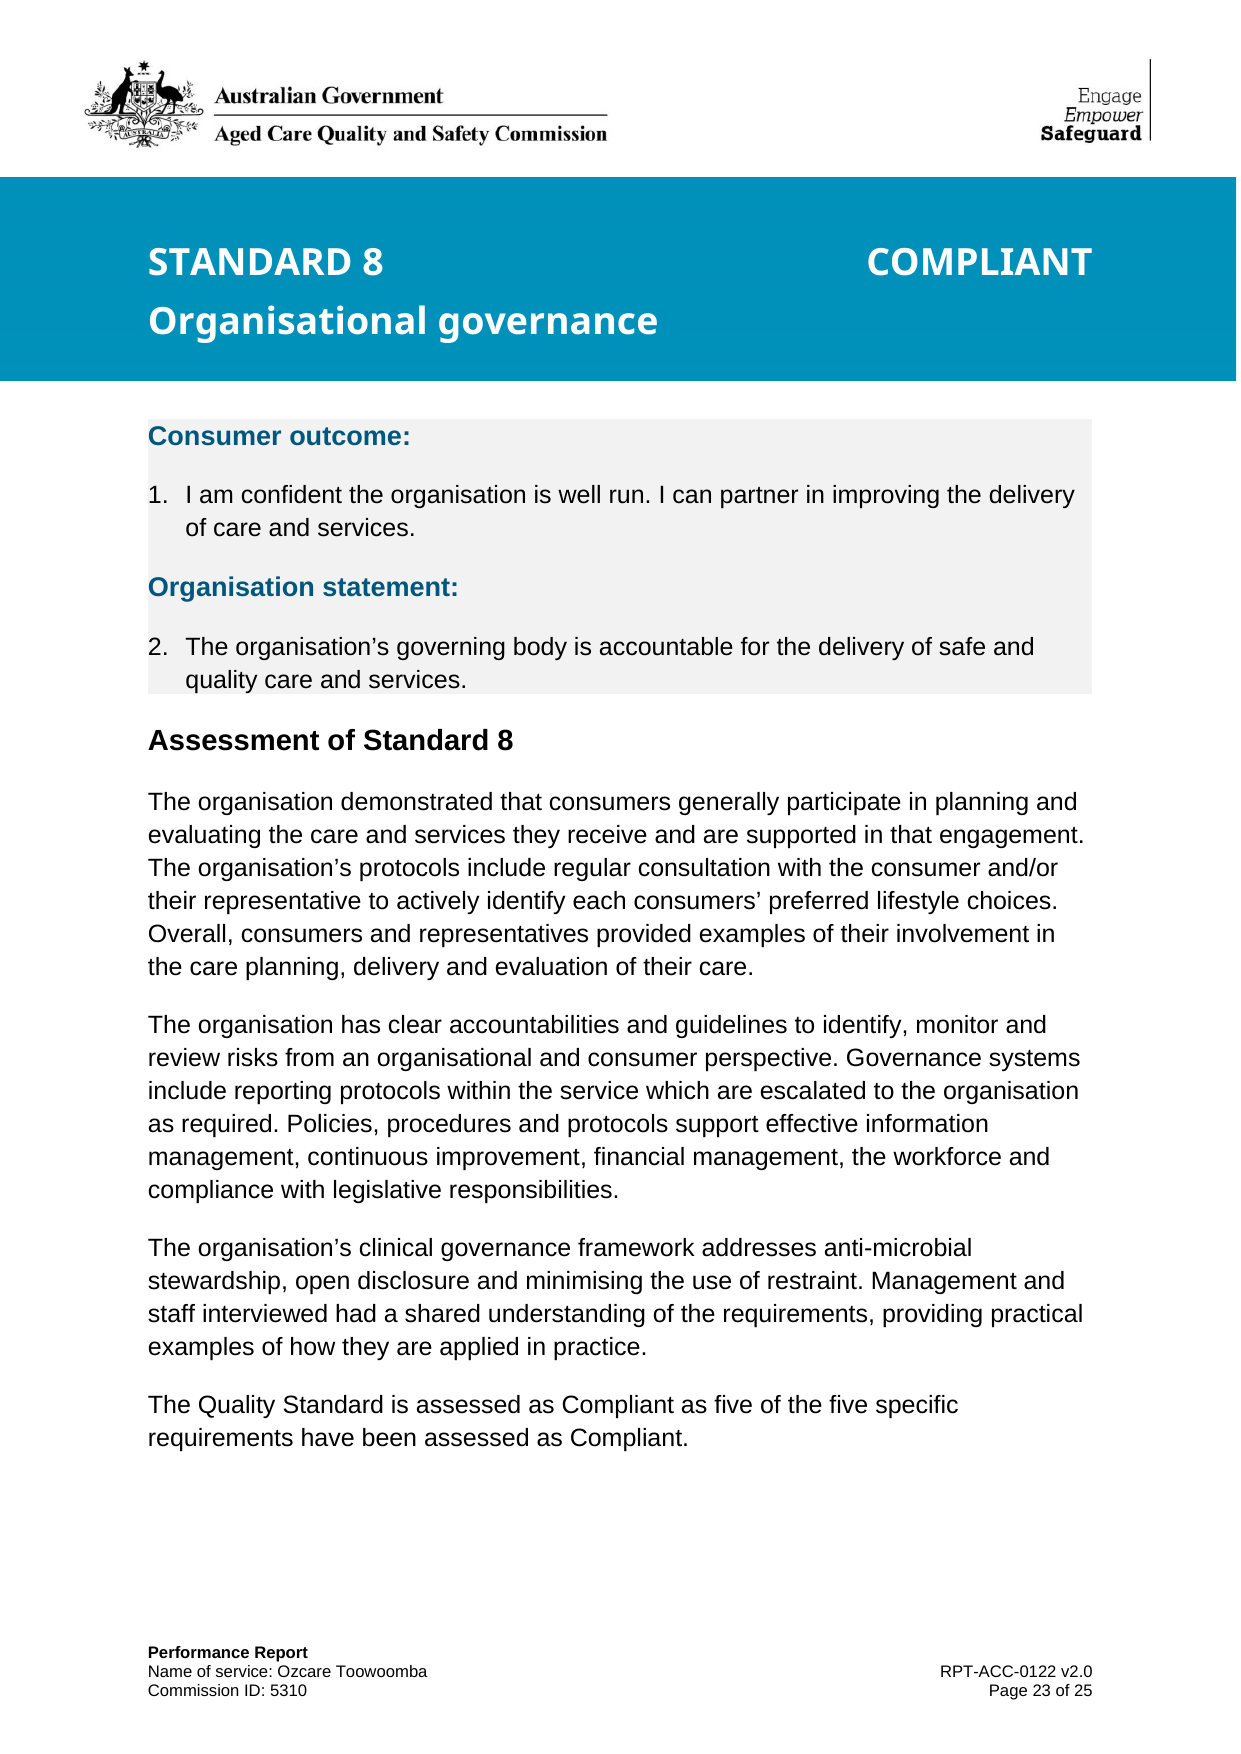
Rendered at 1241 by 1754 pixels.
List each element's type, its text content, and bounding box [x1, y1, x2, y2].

picture [0, 0, 1239, 169]
text The organisation’s clinical governance framework addresses anti-microbial stewardship, open disclosure and minimising the use of restraint. Management and staff interviewed had a shared understanding of the requirements, providing practical examples of how they are applied in practice. [148, 1233, 1092, 1361]
text The organisation has clear accountabilities and guidelines to identify, monitor and review risks from an organisational and consumer perspective. Governance systems include reporting protocols within the service which are escalated to the organisation as required. Policies, procedures and protocols support effective information management, continuous improvement, financial management, the workforce and compliance with legislative responsibilities. [148, 1010, 1092, 1204]
subtitle Assessment of Standard 8 [148, 723, 1092, 757]
subtitle Consumer outcome: [148, 419, 1092, 451]
list The organisation’s governing body is accountable for the delivery of safe and quality care and services. [148, 632, 1092, 694]
subtitle Organisation statement: [148, 571, 1092, 603]
text The organisation demonstrated that consumers generally participate in planning and evaluating the care and services they receive and are supported in that engagement. The organisation’s protocols include regular consultation with the consumer and/or their representative to actively identify each consumers’ preferred lifestyle choices. Overall, consumers and representatives provided examples of their involvement in the care planning, delivery and evaluation of their care. [148, 787, 1092, 981]
subtitle STANDARD 8 COMPLIANT Organisational governance [148, 236, 1092, 345]
text The Quality Standard is assessed as Compliant as five of the five specific requirements have been assessed as Compliant. [148, 1390, 1092, 1452]
list I am confident the organisation is well run. I can partner in improving the delivery of care and services. [148, 480, 1092, 542]
